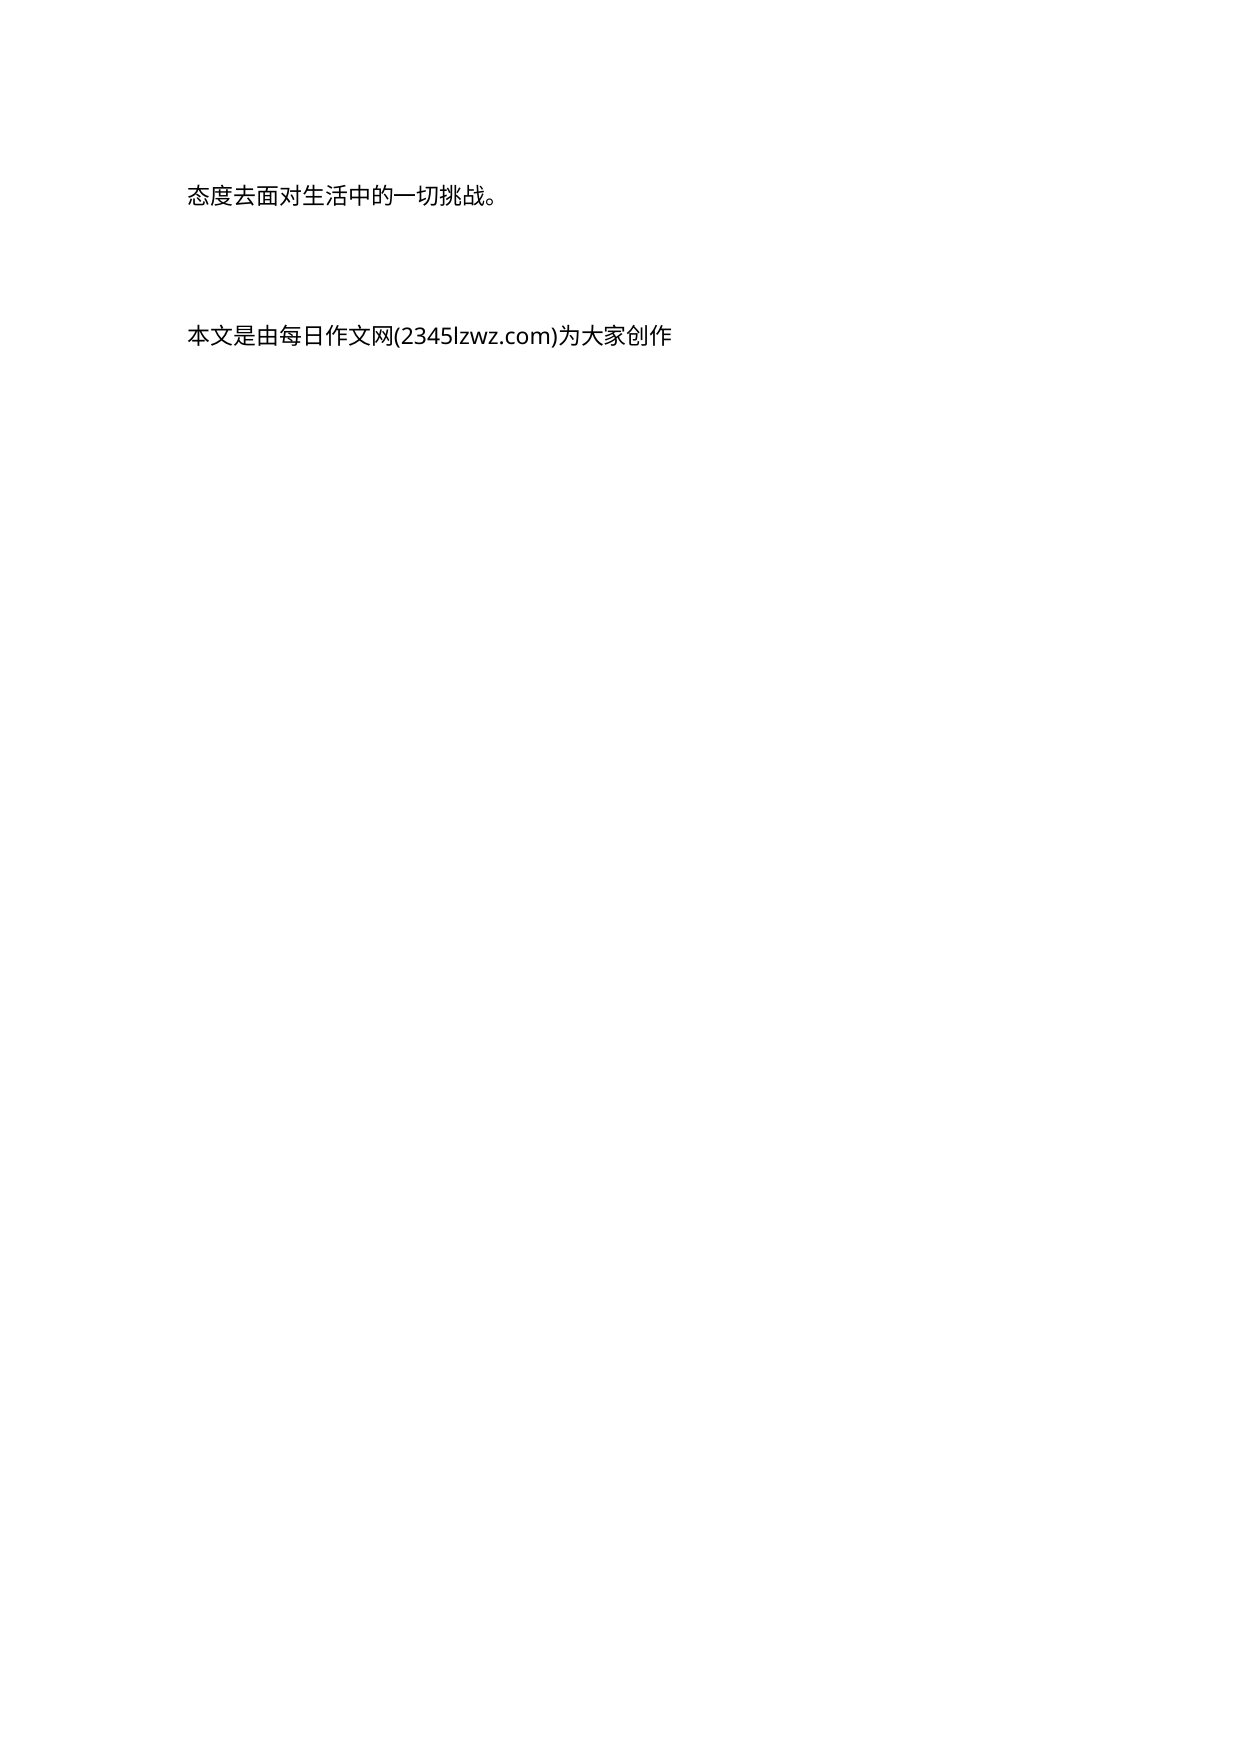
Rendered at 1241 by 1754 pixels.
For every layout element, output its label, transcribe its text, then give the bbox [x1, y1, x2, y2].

text 本文是由每日作文网(2345lzwz.com)为大家创作 [187, 302, 1053, 367]
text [187, 162, 1053, 227]
